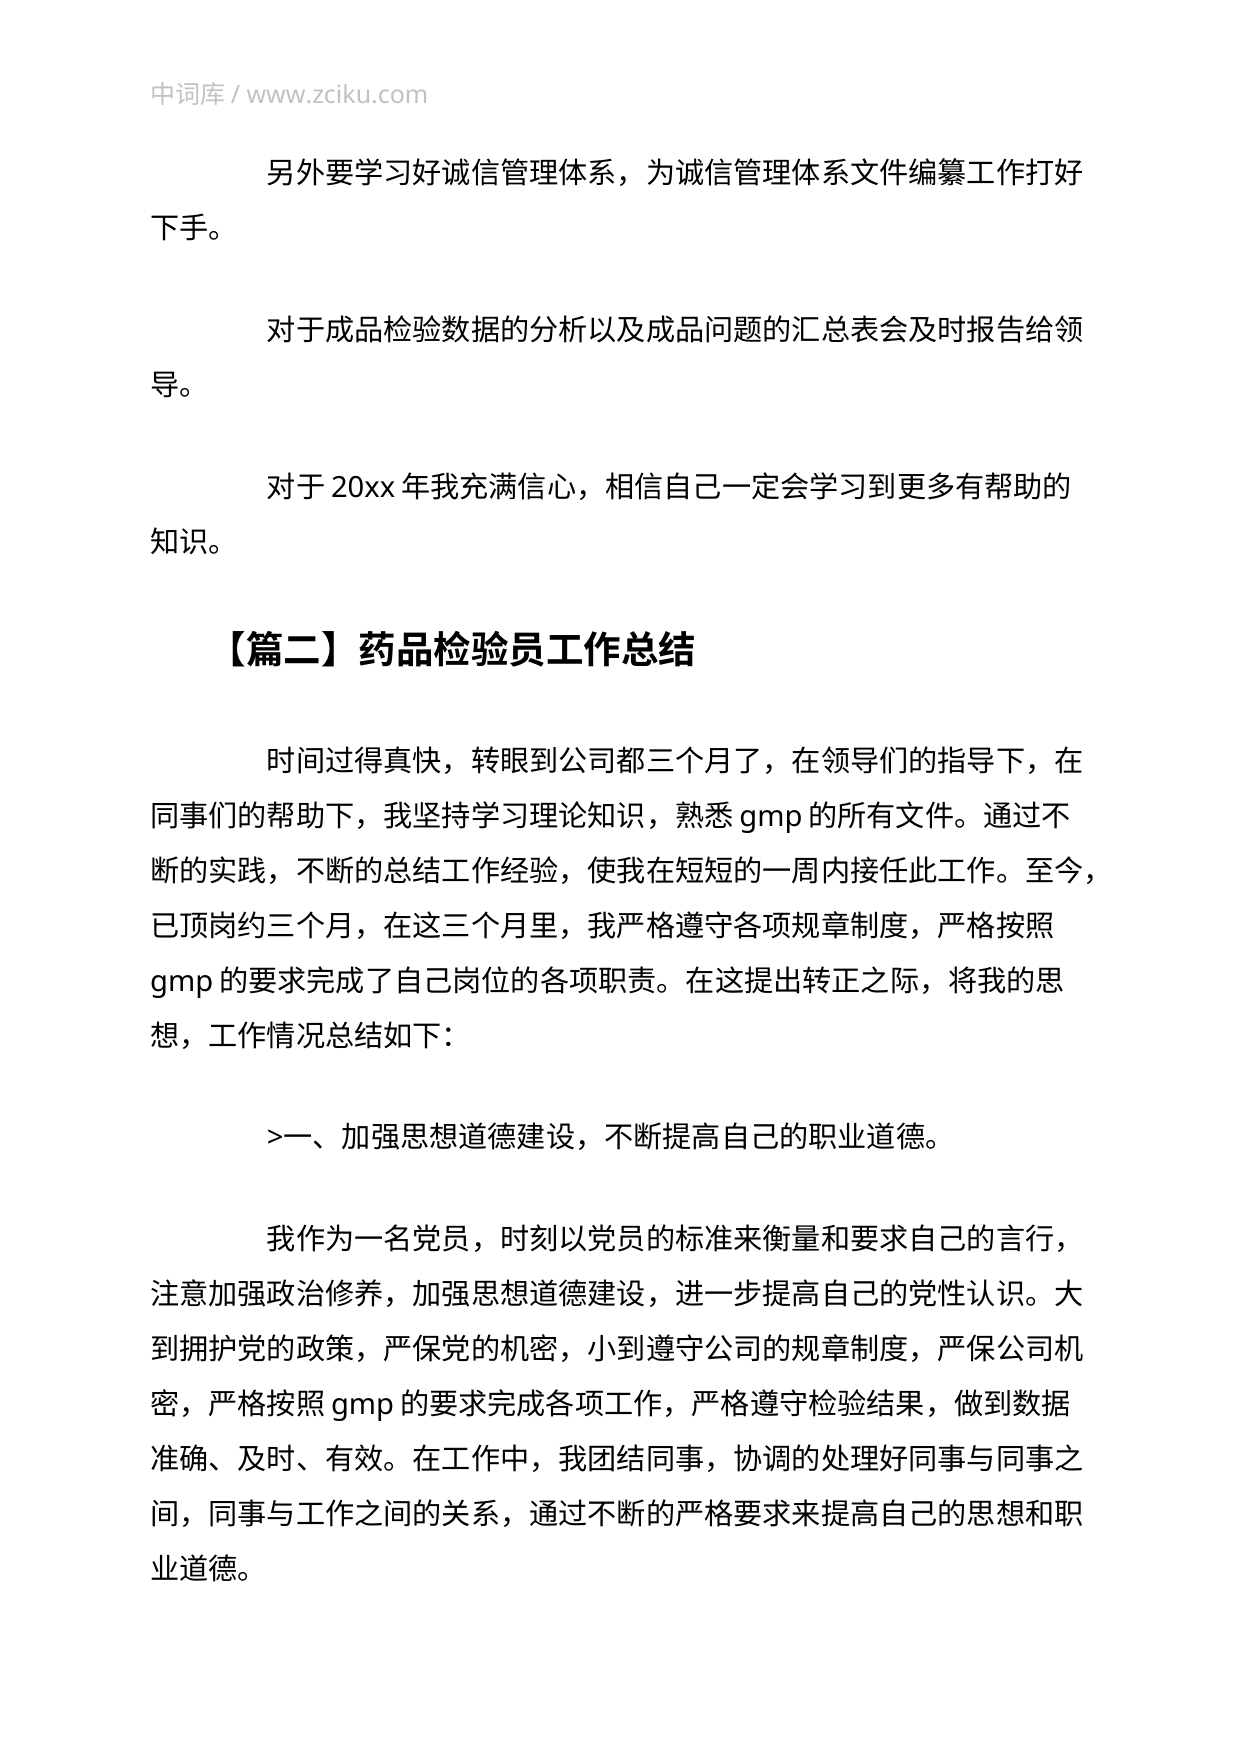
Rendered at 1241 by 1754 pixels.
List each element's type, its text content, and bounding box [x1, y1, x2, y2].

text 对于成品检验数据的分析以及成品问题的汇总表会及时报告给领导。 [150, 307, 1090, 404]
text 【篇二】药品检验员工作总结 [150, 620, 1090, 674]
text >一、加强思想道德建设，不断提高自己的职业道德。 [150, 1114, 1090, 1156]
text 时间过得真快，转眼到公司都三个月了，在领导们的指导下，在同事们的帮助下，我坚持学习理论知识，熟悉gmp的所有文件。通过不断的实践，不断的总结工作经验，使我在短短的一周内接任此工作。至今，已顶岗约三个月，在这三个月里，我严格遵守各项规章制度，严格按照gmp的要求完成了自己岗位的各项职责。在这提出转正之际，将我的思想，工作情况总结如下： [150, 737, 1090, 1054]
text 另外要学习好诚信管理体系，为诚信管理体系文件编纂工作打好下手。 [150, 150, 1090, 247]
text 我作为一名党员，时刻以党员的标准来衡量和要求自己的言行，注意加强政治修养，加强思想道德建设，进一步提高自己的党性认识。大到拥护党的政策，严保党的机密，小到遵守公司的规章制度，严保公司机密，严格按照gmp的要求完成各项工作，严格遵守检验结果，做到数据准确、及时、有效。在工作中，我团结同事，协调的处理好同事与同事之间，同事与工作之间的关系，通过不断的严格要求来提高自己的思想和职业道德。 [150, 1216, 1090, 1588]
text 对于20xx年我充满信心，相信自己一定会学习到更多有帮助的知识。 [150, 463, 1090, 561]
